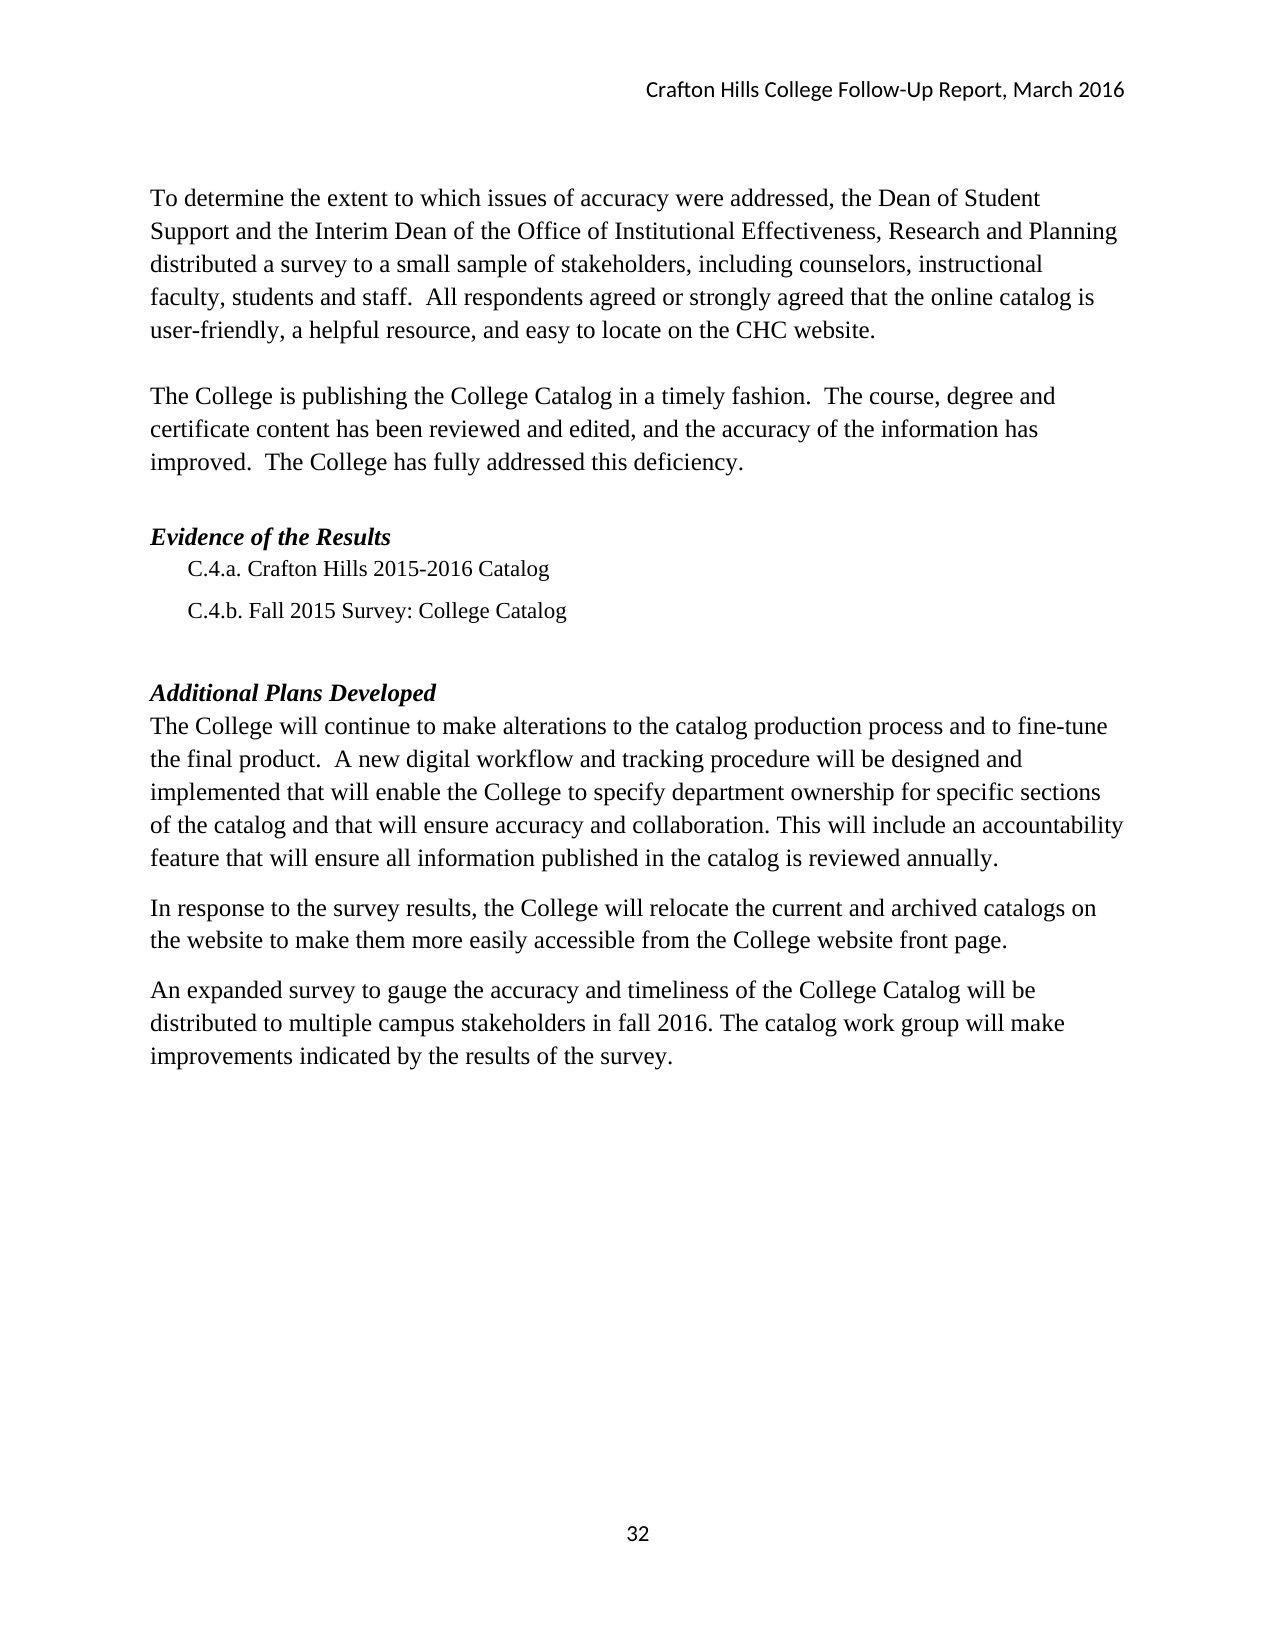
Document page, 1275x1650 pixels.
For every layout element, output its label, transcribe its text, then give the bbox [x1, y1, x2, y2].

text An expanded survey to gauge the accuracy and timeliness of the College Catalog will be distributed to multiple campus stakeholders in fall 2016. The catalog work group will make improvements indicated by the results of the survey. [150, 975, 1125, 1070]
text The College is publishing the College Catalog in a timely fashion. The course, degree and certificate content has been reviewed and edited, and the accuracy of the information has improved. The College has fully addressed this deficiency. [150, 381, 1125, 476]
subtitle Additional Plans Developed [150, 678, 1125, 707]
subtitle Evidence of the Results [150, 522, 1125, 550]
text The College will continue to make alterations to the catalog production process and to fine-tune the final product. A new digital workflow and tracking procedure will be designed and implemented that will enable the College to specify department ownership for specific sections of the catalog and that will ensure accuracy and collaboration. This will include an accountability feature that will ensure all information published in the catalog is reviewed annually. [150, 711, 1125, 872]
text C.4.a. Crafton Hills 2015-2016 Catalog [187, 554, 1125, 581]
text C.4.b. Fall 2015 Survey: College Catalog [187, 598, 1125, 624]
text In response to the survey results, the College will relocate the current and archived catalogs on the website to make them more easily accessible from the College website front page. [150, 893, 1125, 954]
text To determine the extent to which issues of accuracy were addressed, the Dean of Student Support and the Interim Dean of the Office of Institutional Effectiveness, Research and Planning distributed a survey to a small sample of stakeholders, including counselors, instructional faculty, students and staff. All respondents agreed or strongly agreed that the online catalog is user-friendly, a helpful resource, and easy to locate on the CHC website. [150, 183, 1125, 344]
